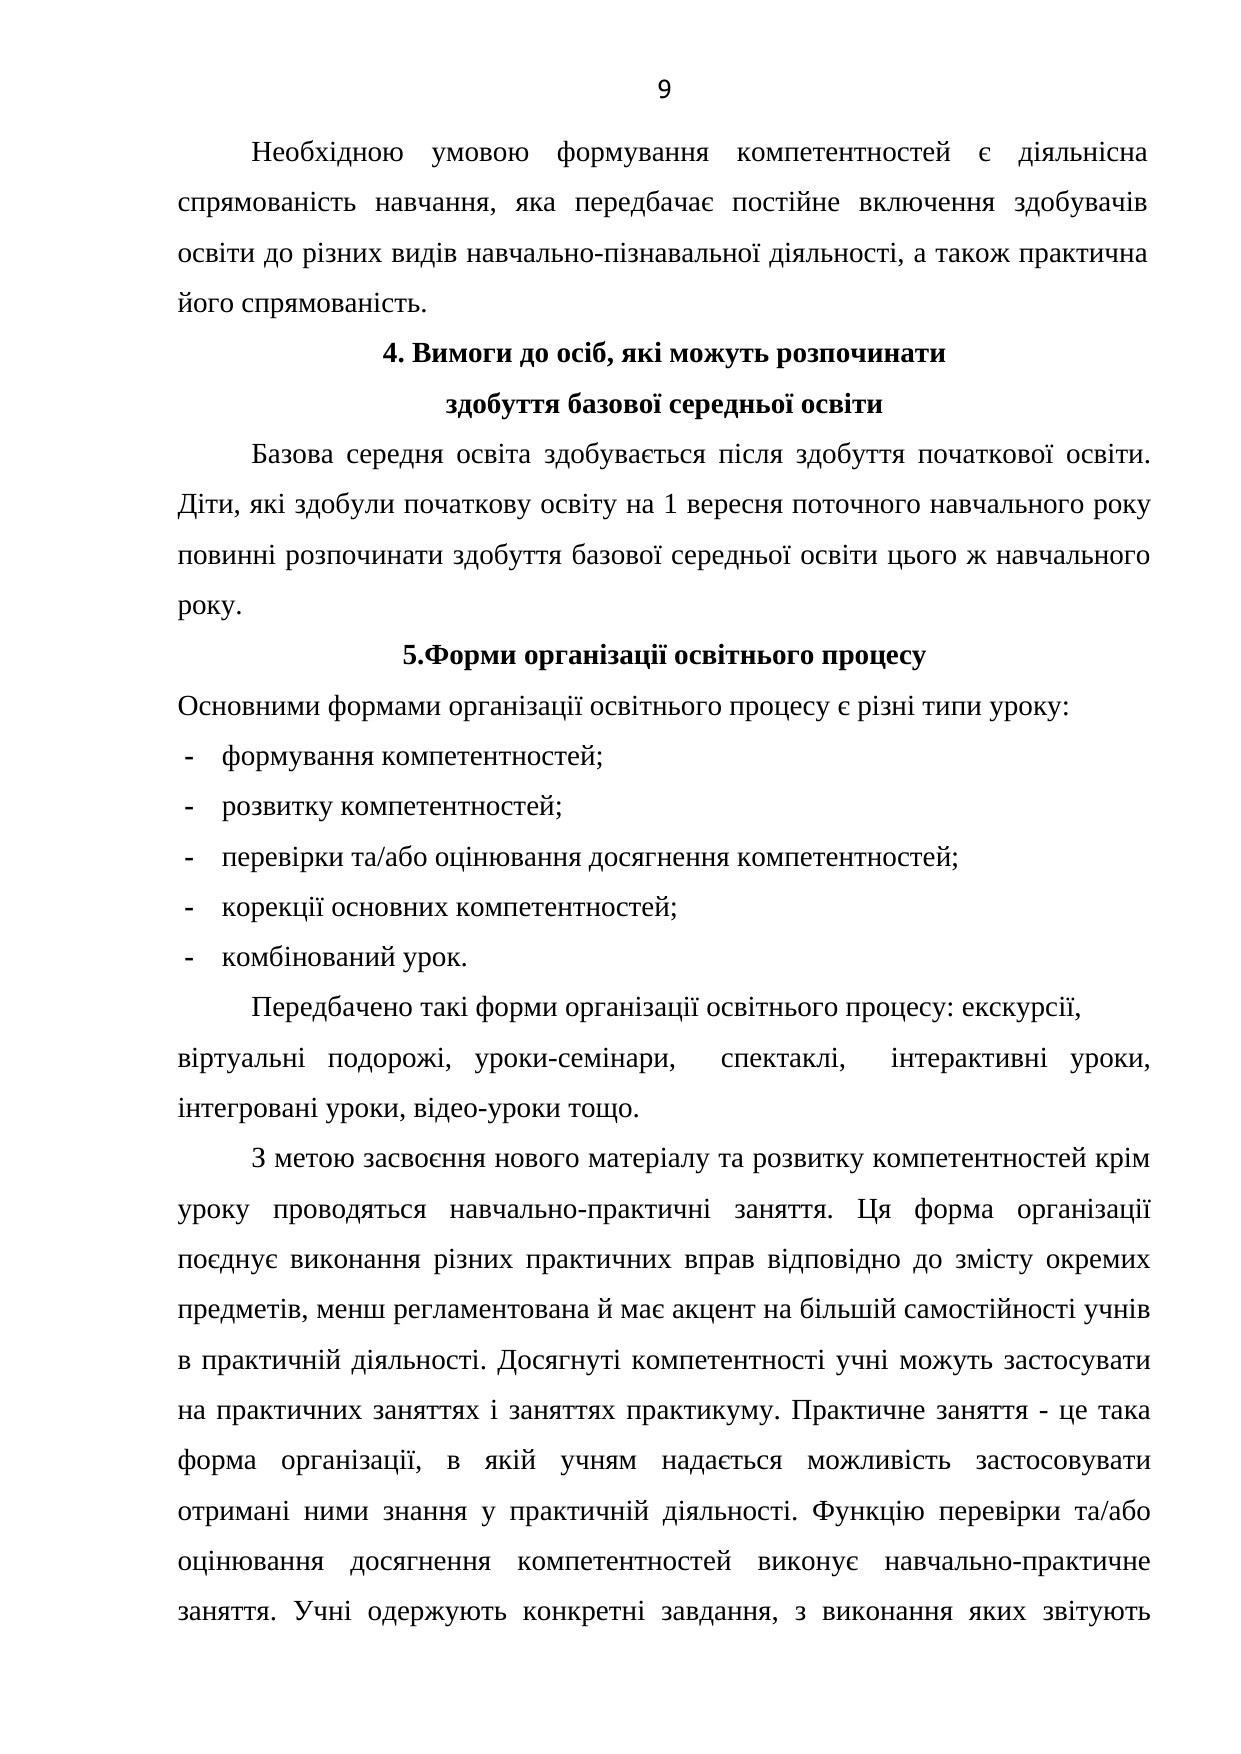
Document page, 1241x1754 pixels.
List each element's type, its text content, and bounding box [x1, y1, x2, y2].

text віртуальні подорожі, уроки-семінари, спектаклі, інтерактивні уроки, інтегровані уроки, відео-уроки тощо. [177, 1040, 1152, 1124]
text Передбачено такі форми організації освітнього процесу: екскурсії, [207, 989, 1152, 1023]
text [177, 1141, 1152, 1627]
text Базова середня освіта здобувається після здобуття початкової освіти. Діти, які здобули початкову освіту на 1 вересня поточного навчального року повинні розпочинати здобуття базової середньої освіти цього ж навчального року. [177, 436, 1152, 621]
list перевірки та/або оцінювання досягнення компетентностей; [184, 839, 1152, 872]
text Необхідною умовою формування компетентностей є діяльнісна спрямованість навчання, яка передбачає постійне включення здобувачів освіти до різних видів навчально-пізнавальної діяльності, а також практична його спрямованість. [177, 134, 1149, 319]
list формування компетентностей; [184, 738, 1152, 772]
list корекції основних компетентностей; [184, 889, 1152, 922]
text 5.Форми організації освітнього процесу [177, 637, 1152, 671]
list розвитку компетентностей; [184, 788, 1152, 822]
text Основними формами організації освітнього процесу є різні типи уроку: [177, 688, 1152, 721]
list комбінований урок. [184, 939, 1152, 973]
text 4. Вимоги до осіб, які можуть розпочинати [177, 336, 1152, 369]
text здобуття базової середньої освіти [177, 386, 1152, 419]
